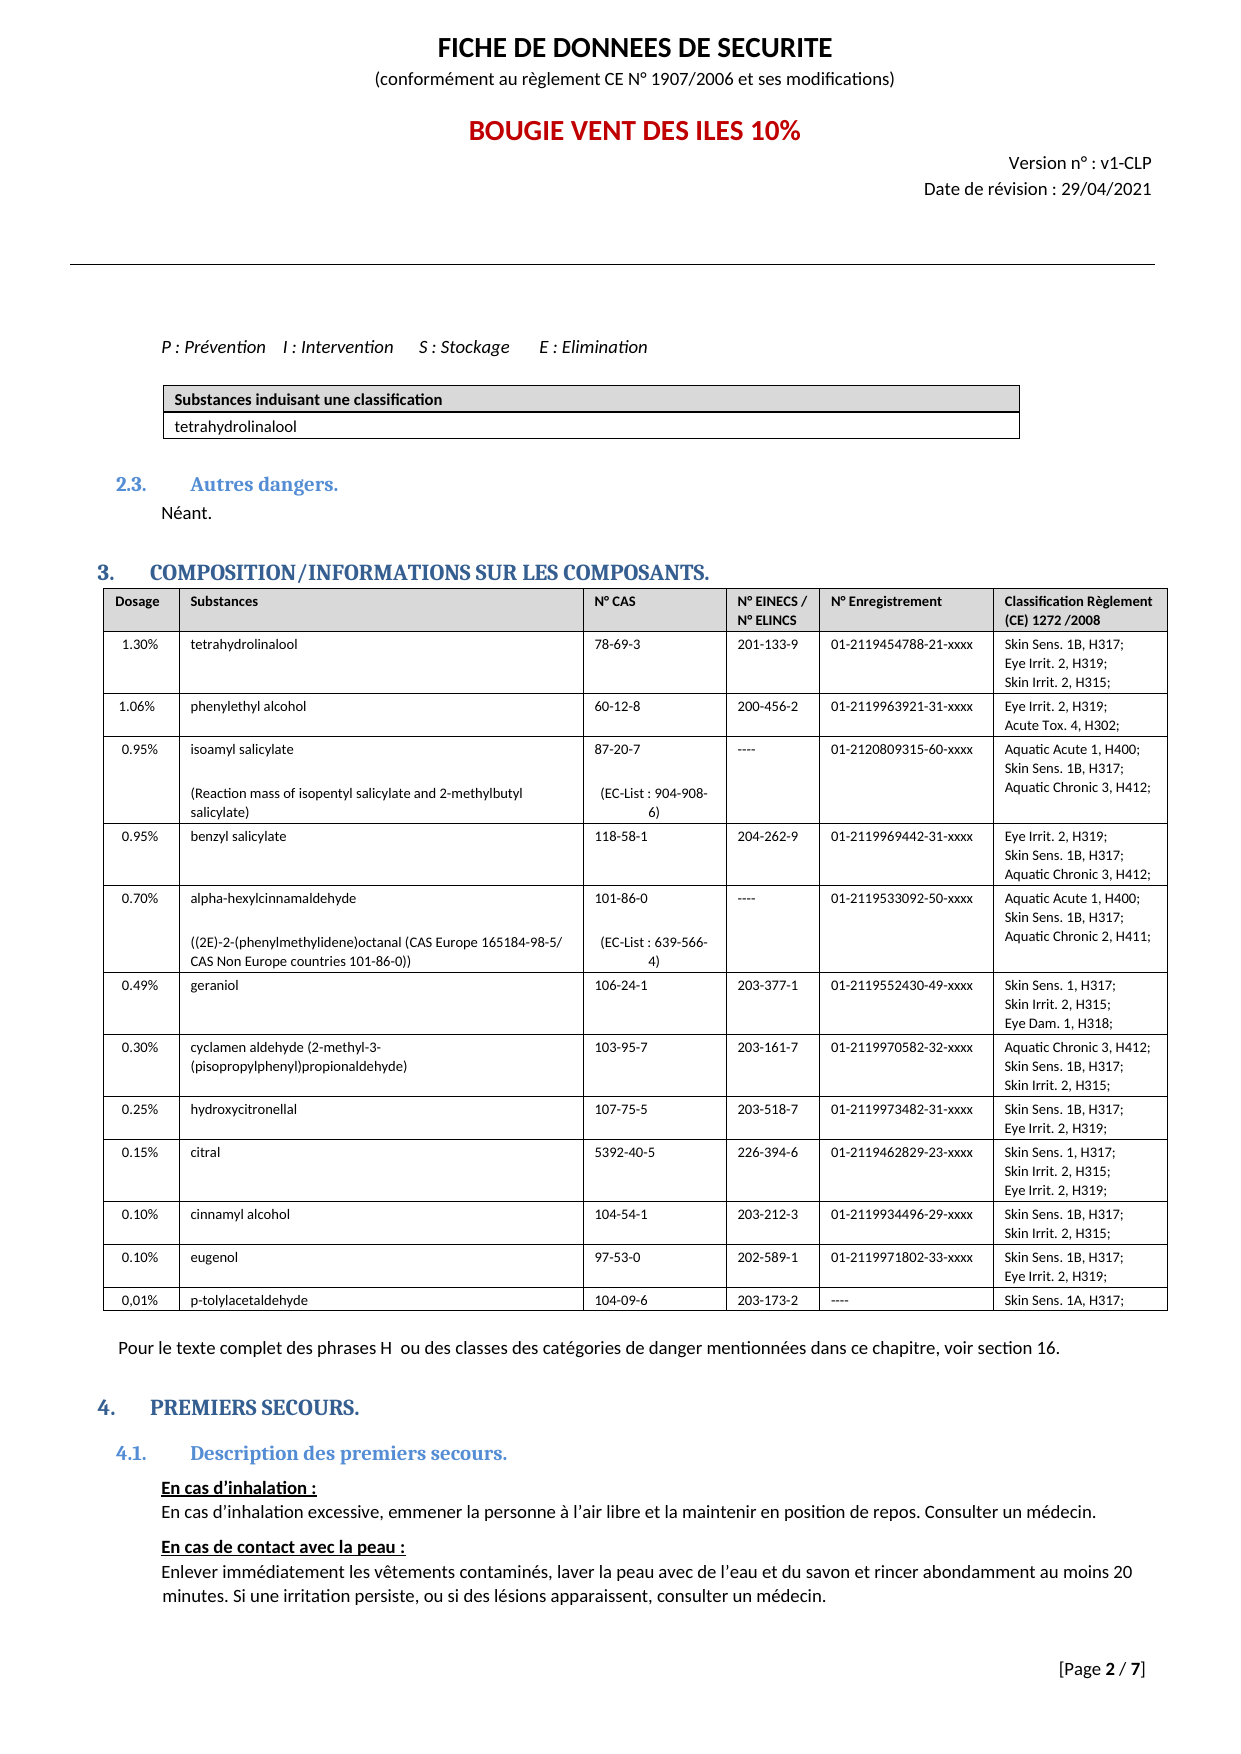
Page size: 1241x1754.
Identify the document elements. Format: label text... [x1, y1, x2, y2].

text P : Prévention I : Intervention S : Stockage E : Elimination [161, 335, 1151, 358]
table_cell 0.49% [104, 973, 179, 1034]
table_cell 0.70% [104, 886, 179, 972]
table_cell 01-2119934496-29-xxxx [820, 1202, 993, 1244]
table_cell eugenol [180, 1245, 583, 1287]
table_cell 203-377-1 [727, 973, 819, 1034]
table_cell isoamyl salicylate (Reaction mass of isopentyl salicylate and 2-methylbutyl salicylate) [180, 737, 583, 823]
table_cell 104-54-1 [584, 1202, 726, 1244]
table_cell 01-2119552430-49-xxxx [820, 973, 993, 1034]
table_cell benzyl salicylate [180, 824, 583, 885]
table_cell 01-2119462829-23-xxxx [820, 1140, 993, 1201]
list PREMIERS SECOURS. [97, 1394, 1151, 1421]
table_cell citral [180, 1140, 583, 1201]
table_cell 0.95% [104, 737, 179, 823]
table_header Classification Règlement (CE) 1272 /2008 [994, 589, 1167, 631]
table_cell 201-133-9 [727, 632, 819, 693]
table_cell 203-173-2 [727, 1288, 819, 1310]
table_cell 0.15% [104, 1140, 179, 1201]
table_cell 78-69-3 [584, 632, 726, 693]
table_cell 01-2119533092-50-xxxx [820, 886, 993, 972]
table_cell Skin Sens. 1B, H317; Eye Irrit. 2, H319; [994, 1097, 1167, 1139]
table_cell 0.30% [104, 1035, 179, 1096]
table_cell 87-20-7 (EC-List : 904-908-6) [584, 737, 726, 823]
table_header N° EINECS / N° ELINCS [727, 589, 819, 631]
text En cas d’inhalation : [161, 1476, 1151, 1499]
table_cell Aquatic Chronic 3, H412; Skin Sens. 1B, H317; Skin Irrit. 2, H315; [994, 1035, 1167, 1096]
text En cas de contact avec la peau : [161, 1536, 1151, 1558]
table_cell 0,01% [104, 1288, 179, 1310]
table_cell 01-2119973482-31-xxxx [820, 1097, 993, 1139]
table_cell 202-589-1 [727, 1245, 819, 1287]
table_cell alpha-hexylcinnamaldehyde ((2E)-2-(phenylmethylidene)octanal (CAS Europe 165184-98-5/ CAS Non Europe countries 101-86-0)) [180, 886, 583, 972]
table_cell Skin Sens. 1A, H317; [994, 1288, 1167, 1310]
table_cell 203-212-3 [727, 1202, 819, 1244]
text Pour le texte complet des phrases H ou des classes des catégories de danger mentionnées dans ce chapitre, voir section 16. [118, 1336, 1151, 1359]
table_header Substances [180, 589, 583, 631]
table_cell ---- [727, 886, 819, 972]
table_cell 5392-40-5 [584, 1140, 726, 1201]
text Enlever immédiatement les vêtements contaminés, laver la peau avec de l’eau et du savon et rincer abondamment au moins 20 minutes. Si une irritation persiste, ou si des lésions apparaissent, consulter un médecin. [161, 1560, 1151, 1607]
table_cell phenylethyl alcohol [180, 694, 583, 736]
list COMPOSITION/INFORMATIONS SUR LES COMPOSANTS. [97, 559, 1151, 586]
table_header N° Enregistrement [820, 589, 993, 631]
table_cell cyclamen aldehyde (2-methyl-3-(pisopropylphenyl)propionaldehyde) [180, 1035, 583, 1096]
table_cell Aquatic Acute 1, H400; Skin Sens. 1B, H317; Aquatic Chronic 2, H411; [994, 886, 1167, 972]
table_header N° CAS [584, 589, 726, 631]
text Néant. [161, 501, 1151, 524]
text En cas d’inhalation excessive, emmener la personne à l’air libre et la maintenir en position de repos. Consulter un médecin. [161, 1501, 1151, 1523]
table_cell Skin Sens. 1, H317; Skin Irrit. 2, H315; Eye Dam. 1, H318; [994, 973, 1167, 1034]
table_cell 200-456-2 [727, 694, 819, 736]
table_cell Skin Sens. 1B, H317; Eye Irrit. 2, H319; [994, 1245, 1167, 1287]
table_cell ---- [820, 1288, 993, 1310]
table_cell tetrahydrolinalool [164, 413, 1019, 438]
table_cell geraniol [180, 973, 583, 1034]
table_cell 203-161-7 [727, 1035, 819, 1096]
table_cell Aquatic Acute 1, H400; Skin Sens. 1B, H317; Aquatic Chronic 3, H412; [994, 737, 1167, 823]
table_cell 226-394-6 [727, 1140, 819, 1201]
table_cell 203-518-7 [727, 1097, 819, 1139]
table_cell Skin Sens. 1B, H317; Skin Irrit. 2, H315; [994, 1202, 1167, 1244]
table_cell 0.95% [104, 824, 179, 885]
table_cell 1.30% [104, 632, 179, 693]
table_cell 01-2120809315-60-xxxx [820, 737, 993, 823]
list Description des premiers secours. [116, 1442, 1151, 1466]
table_cell 60-12-8 [584, 694, 726, 736]
table_cell hydroxycitronellal [180, 1097, 583, 1139]
table_cell 01-2119454788-21-xxxx [820, 632, 993, 693]
table_cell 204-262-9 [727, 824, 819, 885]
table_cell Eye Irrit. 2, H319; Acute Tox. 4, H302; [994, 694, 1167, 736]
table_cell 0.10% [104, 1202, 179, 1244]
table_cell 0.25% [104, 1097, 179, 1139]
table_cell Skin Sens. 1B, H317; Eye Irrit. 2, H319; Skin Irrit. 2, H315; [994, 632, 1167, 693]
table_header Substances induisant une classification [164, 386, 1019, 411]
table_cell cinnamyl alcohol [180, 1202, 583, 1244]
table_cell ---- [727, 737, 819, 823]
table_cell 01-2119963921-31-xxxx [820, 694, 993, 736]
table_cell 97-53-0 [584, 1245, 726, 1287]
table_cell Eye Irrit. 2, H319; Skin Sens. 1B, H317; Aquatic Chronic 3, H412; [994, 824, 1167, 885]
table_cell p-tolylacetaldehyde [180, 1288, 583, 1310]
table_cell tetrahydrolinalool [180, 632, 583, 693]
table_cell 106-24-1 [584, 973, 726, 1034]
table_cell 104-09-6 [584, 1288, 726, 1310]
table_header Dosage [104, 589, 179, 631]
table_cell 103-95-7 [584, 1035, 726, 1096]
table_cell 0.10% [104, 1245, 179, 1287]
table_cell 01-2119971802-33-xxxx [820, 1245, 993, 1287]
table_cell 101-86-0 (EC-List : 639-566-4) [584, 886, 726, 972]
table_cell 01-2119969442-31-xxxx [820, 824, 993, 885]
list Autres dangers. [116, 473, 1151, 497]
table_cell 1.06% [104, 694, 179, 736]
table_cell Skin Sens. 1, H317; Skin Irrit. 2, H315; Eye Irrit. 2, H319; [994, 1140, 1167, 1201]
table_cell 118-58-1 [584, 824, 726, 885]
table_cell 107-75-5 [584, 1097, 726, 1139]
table_cell 01-2119970582-32-xxxx [820, 1035, 993, 1096]
